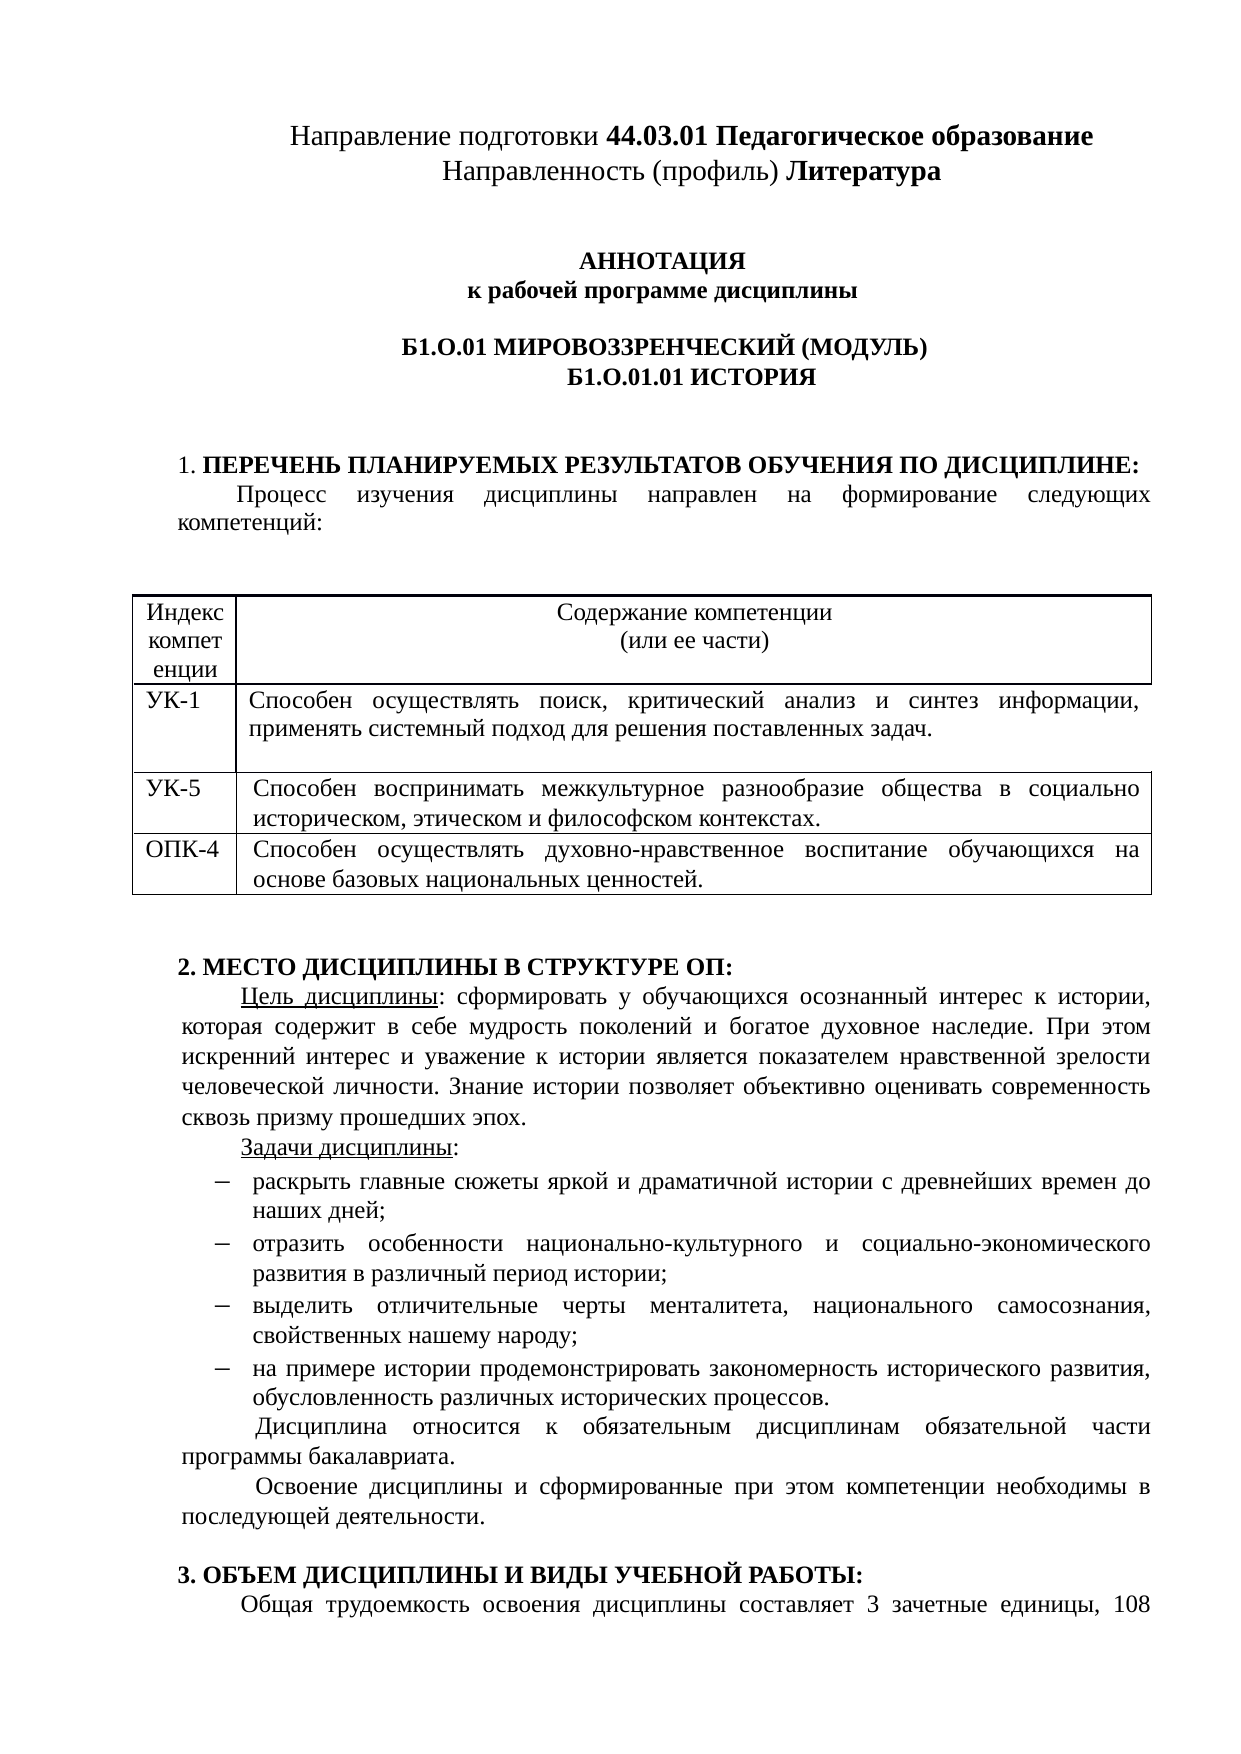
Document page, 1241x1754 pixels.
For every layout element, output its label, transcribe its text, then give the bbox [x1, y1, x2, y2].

list выделить отличительные черты менталитета, национального самосознания, свойственных нашему народу; [215, 1286, 1152, 1349]
table_header Содержание компетенции (или ее части) [237, 597, 1151, 683]
text Б1.О.01.01 ИСТОРИЯ [181, 362, 1152, 391]
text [181, 1589, 1152, 1618]
table_cell Способен воспринимать межкультурное разнообразие общества в социально историческом, этическом и философском контекстах. [237, 773, 1151, 833]
text 3. Объем дисциплины и виды учебной работы: [177, 1560, 1152, 1589]
table_cell Способен осуществлять духовно-нравственное воспитание обучающихся на основе базовых национальных ценностей. [237, 834, 1151, 894]
text Направленность (профиль) Литература [181, 153, 1152, 187]
text Цель дисциплины: сформировать у обучающихся осознанный интерес к истории, которая содержит в себе мудрость поколений и богатое духовное наследие. При этом искренний интерес и уважение к истории является показателем нравственной зрелости человеческой личности. Знание истории позволяет объективно оценивать современность сквозь призму прошедших эпох. [181, 981, 1152, 1130]
text 2. Место дисциплины в структуре ОП: [177, 952, 1152, 981]
table_cell УК-1 [133, 684, 235, 771]
text 1. ПЕРЕЧЕНЬ ПЛАНИРУЕМЫХ РЕЗУЛЬТАТОВ ОБУЧЕНИЯ ПО ДИСЦИПЛИНЕ: [177, 450, 1152, 479]
list раскрыть главные сюжеты яркой и драматичной истории с древнейших времен до наших дней; [215, 1162, 1152, 1224]
table_cell УК-5 [133, 773, 236, 833]
text Процесс изучения дисциплины направлен на формирование следующих компетенций: [177, 479, 1152, 536]
table_cell Способен осуществлять поиск, критический анализ и синтез информации, применять системный подход для решения поставленных задач. [237, 685, 1152, 771]
text АННОТАЦИЯ [173, 246, 1152, 275]
list отразить особенности национально-культурного и социально-экономического развития в различный период истории; [215, 1224, 1152, 1286]
text Направление подготовки 44.03.01 Педагогическое образование [181, 118, 1152, 152]
list на примере истории продемонстрировать закономерность исторического развития, обусловленность различных исторических процессов. [215, 1349, 1152, 1411]
text Задачи дисциплины: [181, 1132, 1152, 1160]
text Освоение дисциплины и сформированные при этом компетенции необходимы в последующей деятельности. [181, 1471, 1152, 1530]
table_cell ОПК-4 [133, 834, 236, 894]
text Дисциплина относится к обязательным дисциплинам обязательной части программы бакалавриата. [181, 1411, 1152, 1470]
text к рабочей программе дисциплины [173, 275, 1152, 303]
text Б1.о.01 МИРОВОЗЗРЕНЧЕСКИЙ (МОДУЛЬ) [177, 332, 1152, 361]
table_header Индекс компетенции [133, 597, 235, 683]
